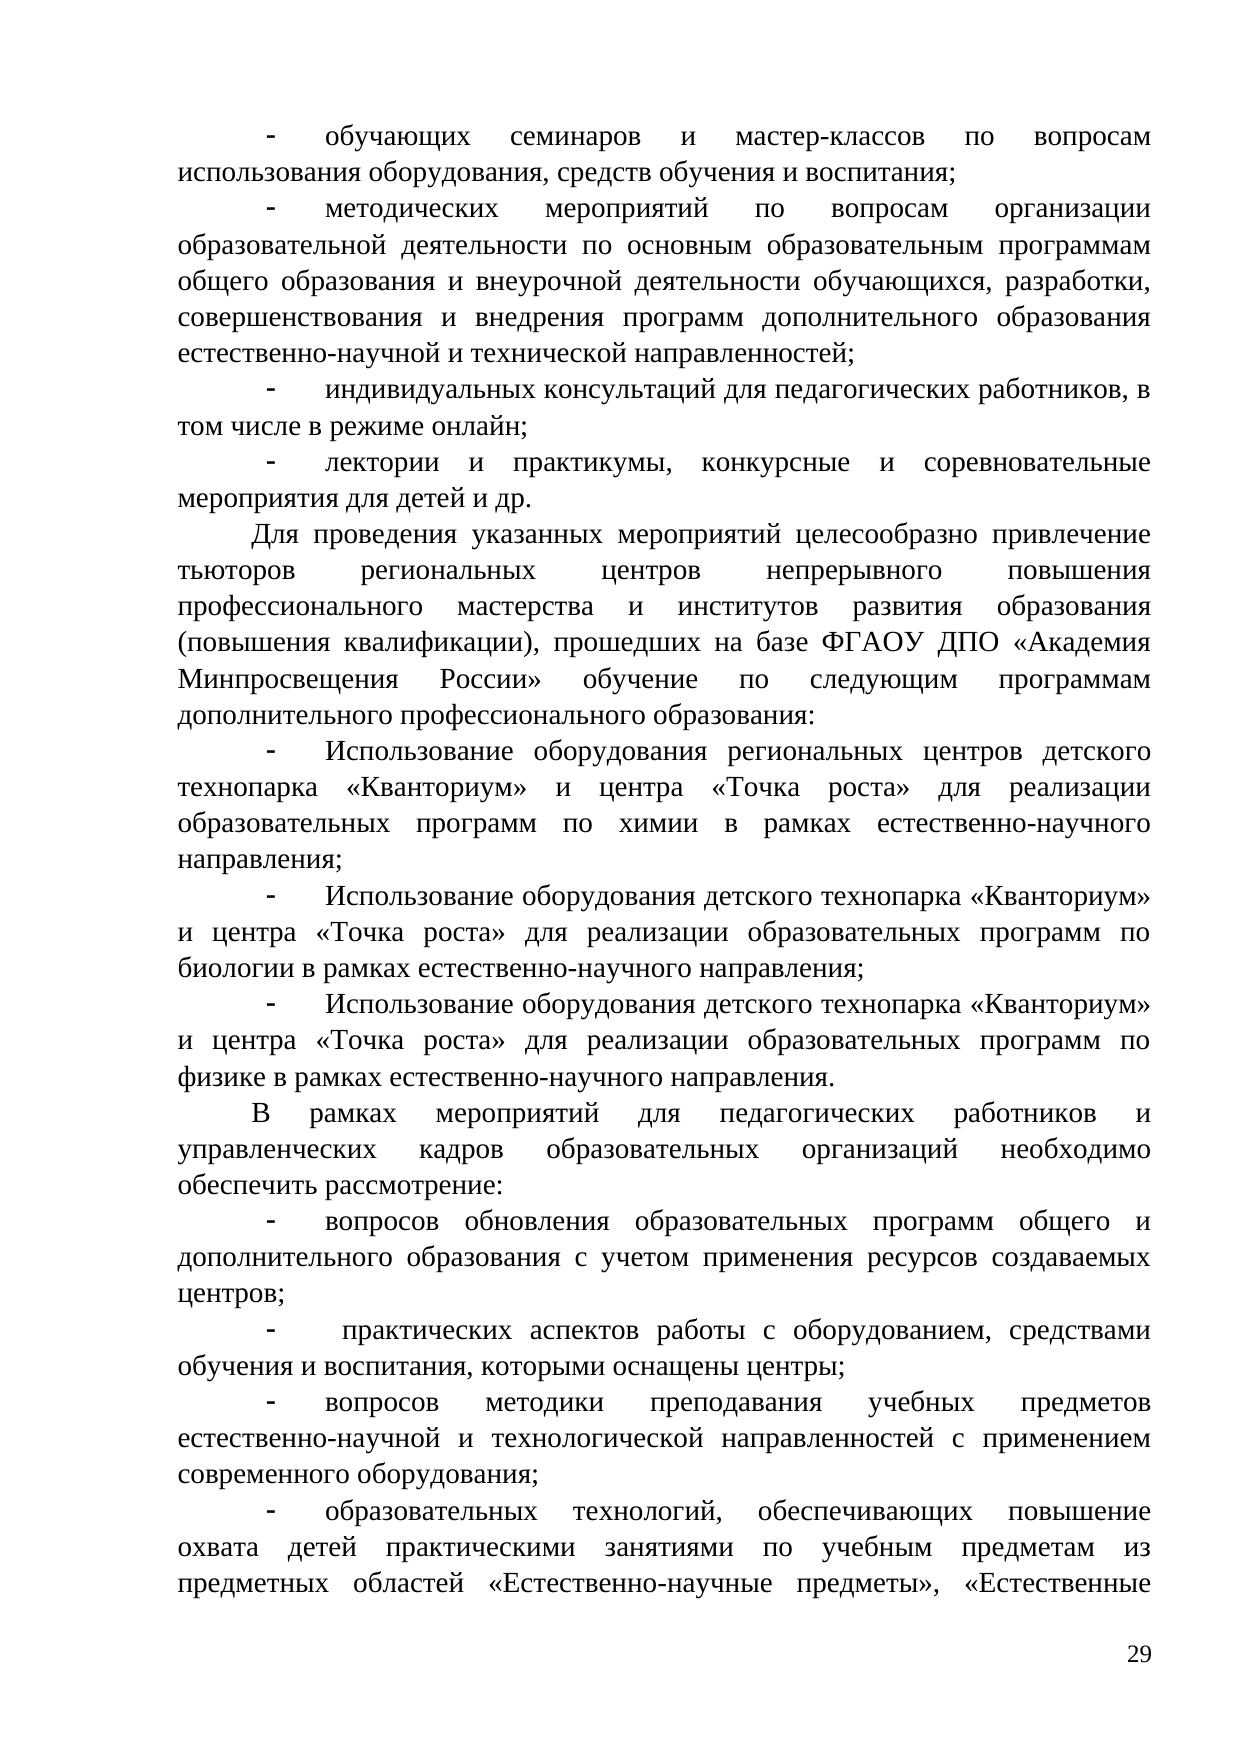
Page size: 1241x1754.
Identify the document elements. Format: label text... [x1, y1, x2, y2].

text Для проведения указанных мероприятий целесообразно привлечение тьюторов региональных центров непрерывного повышения профессионального мастерства и институтов развития образования (повышения квалификации), прошедших на базе ФГАОУ ДПО «Академия Минпросвещения России» обучение по следующим программам дополнительного профессионального образования: [177, 516, 1152, 730]
list вопросов обновления образовательных программ общего и дополнительного образования с учетом применения ресурсов создаваемых центров; [177, 1203, 1152, 1309]
list практических аспектов работы с оборудованием, средствами обучения и воспитания, которыми оснащены центры; [177, 1312, 1152, 1382]
text В рамках мероприятий для педагогических работников и управленческих кадров образовательных организаций необходимо обеспечить рассмотрение: [177, 1095, 1152, 1201]
list обучающих семинаров и мастер-классов по вопросам использования оборудования, средств обучения и воспитания; [177, 118, 1152, 188]
list вопросов методики преподавания учебных предметов естественно-научной и технологической направленностей с применением современного оборудования; [177, 1384, 1152, 1490]
list лектории и практикумы, конкурсные и соревновательные мероприятия для детей и др. [177, 444, 1152, 513]
list Использование оборудования региональных центров детского технопарка «Кванториум» и центра «Точка роста» для реализации образовательных программ по химии в рамках естественно-научного направления; [177, 733, 1152, 875]
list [177, 1493, 1152, 1599]
list индивидуальных консультаций для педагогических работников, в том числе в режиме онлайн; [177, 371, 1152, 441]
list методических мероприятий по вопросам организации образовательной деятельности по основным образовательным программам общего образования и внеурочной деятельности обучающихся, разработки, совершенствования и внедрения программ дополнительного образования естественно-научной и технической направленностей; [177, 191, 1152, 369]
list Использование оборудования детского технопарка «Кванториум» и центра «Точка роста» для реализации образовательных программ по физике в рамках естественно-научного направления. [177, 986, 1152, 1092]
list Использование оборудования детского технопарка «Кванториум» и центра «Точка роста» для реализации образовательных программ по биологии в рамках естественно-научного направления; [177, 878, 1152, 984]
